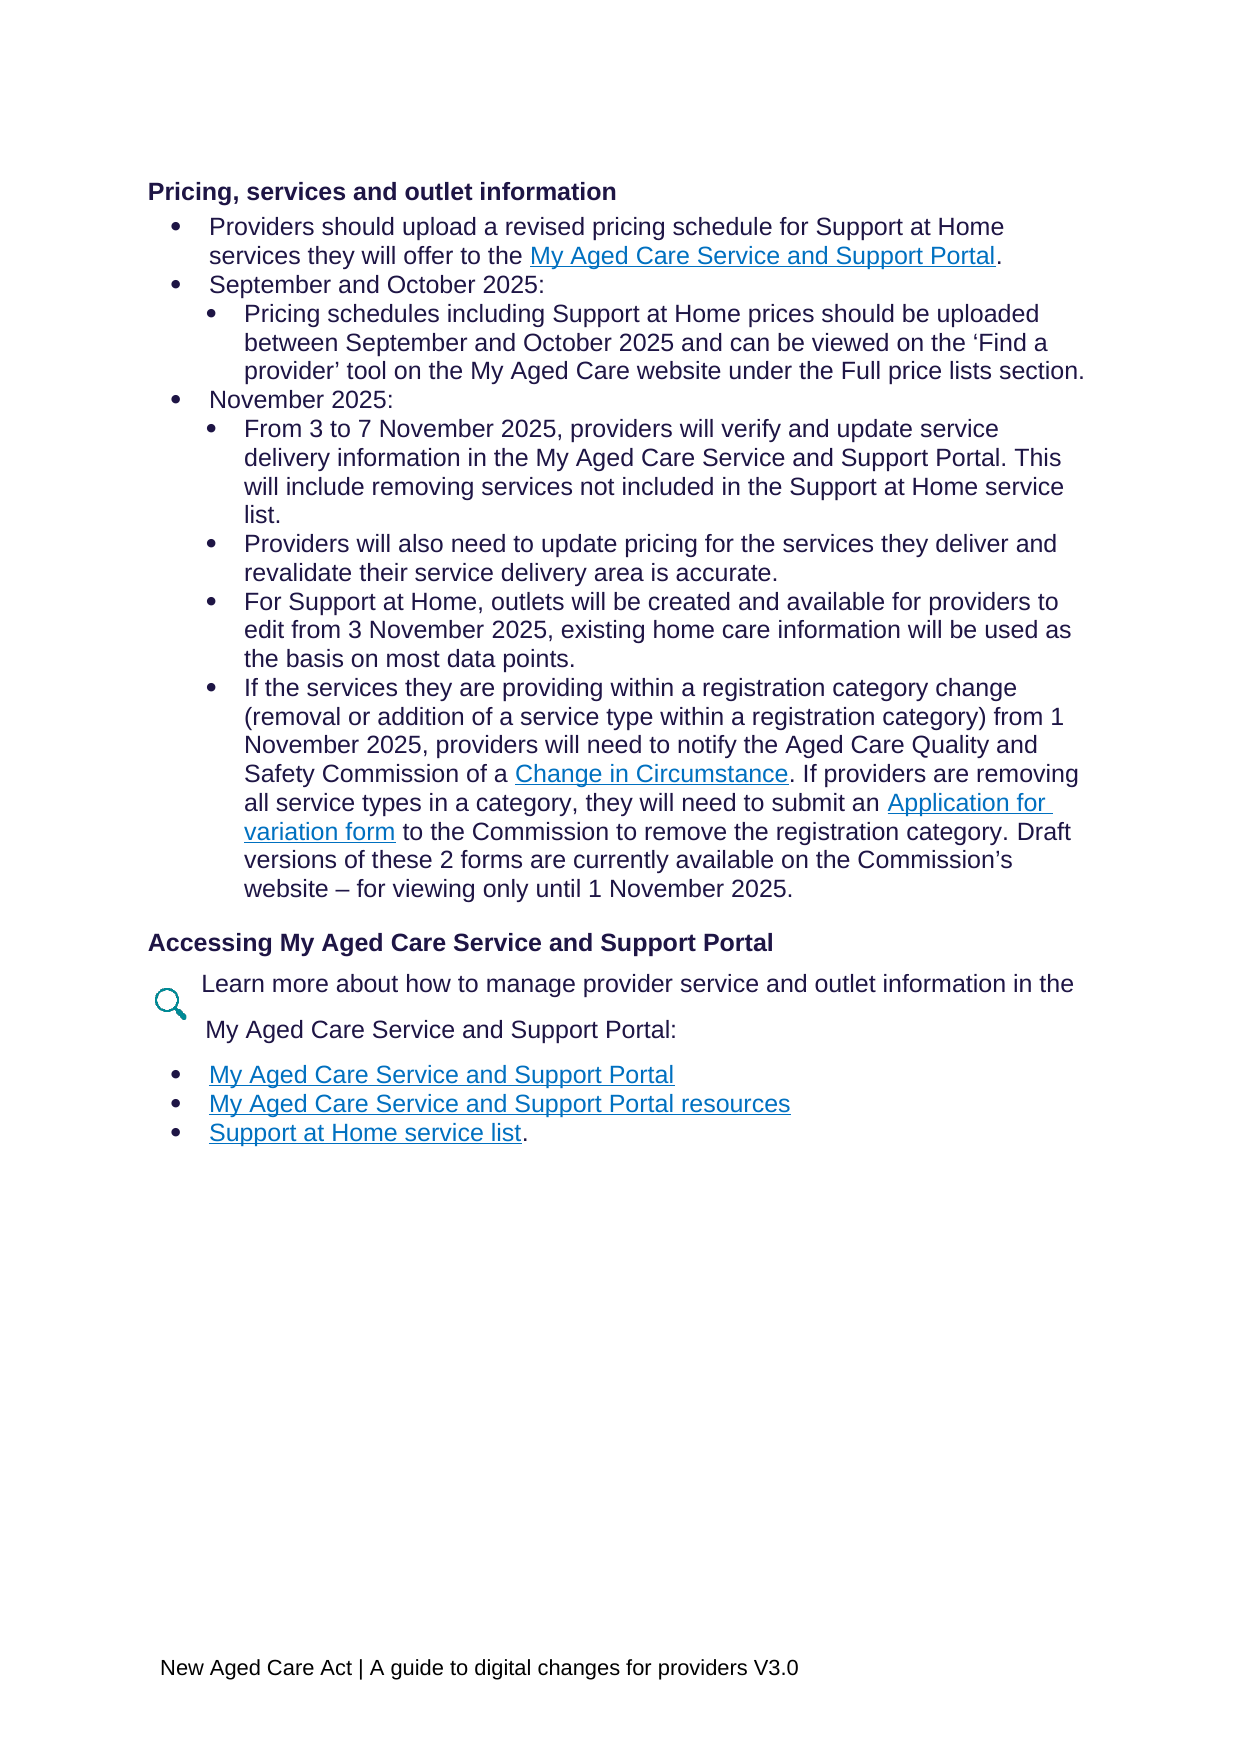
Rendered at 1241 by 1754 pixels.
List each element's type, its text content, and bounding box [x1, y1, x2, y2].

text Learn more about how to manage provider service and outlet information in the [148, 969, 1092, 998]
list For Support at Home, outlets will be created and available for providers to edit from 3 November 2025, existing home care information will be used as the basis on most data points. [207, 587, 1092, 673]
text My Aged Care Service and Support Portal: [148, 1015, 1092, 1043]
list Providers should upload a revised pricing schedule for Support at Home services they will offer to the My Aged Care Service and Support Portal. [171, 212, 1092, 270]
subtitle Accessing My Aged Care Service and Support Portal [148, 928, 1092, 957]
list If the services they are providing within a registration category change (removal or addition of a service type within a registration category) from 1 November 2025, providers will need to notify the Aged Care Quality and Safety Commission of a Change in Circumstance. If providers are removing all service types in a category, they will need to submit an Application for variation form to the Commission to remove the registration category.​ Draft versions of these 2 forms are currently available on the Commission’s website – for viewing only until 1 November 2025. [207, 673, 1092, 903]
list From 3 to 7 November 2025, providers will verify and update service delivery information in the My Aged Care Service and Support Portal. This will include removing services not included in the Support at Home service list. [207, 414, 1092, 529]
subtitle Pricing, services and outlet information [148, 177, 1092, 206]
list My Aged Care Service and Support Portal [171, 1060, 1092, 1089]
list Providers will also need to update pricing for the services they deliver and revalidate their service delivery area is accurate. [207, 529, 1092, 587]
list November 2025: [171, 385, 1092, 414]
list Pricing schedules including Support at Home prices should be uploaded between September and October 2025 and can be viewed on the ‘Find a provider’ tool on the My Aged Care website under the Full price lists section. [207, 299, 1092, 385]
picture [151, 985, 186, 1019]
list September and October 2025: [171, 270, 1092, 299]
list Support at Home service list. [171, 1118, 1092, 1147]
list My Aged Care Service and Support Portal resources [171, 1089, 1092, 1118]
